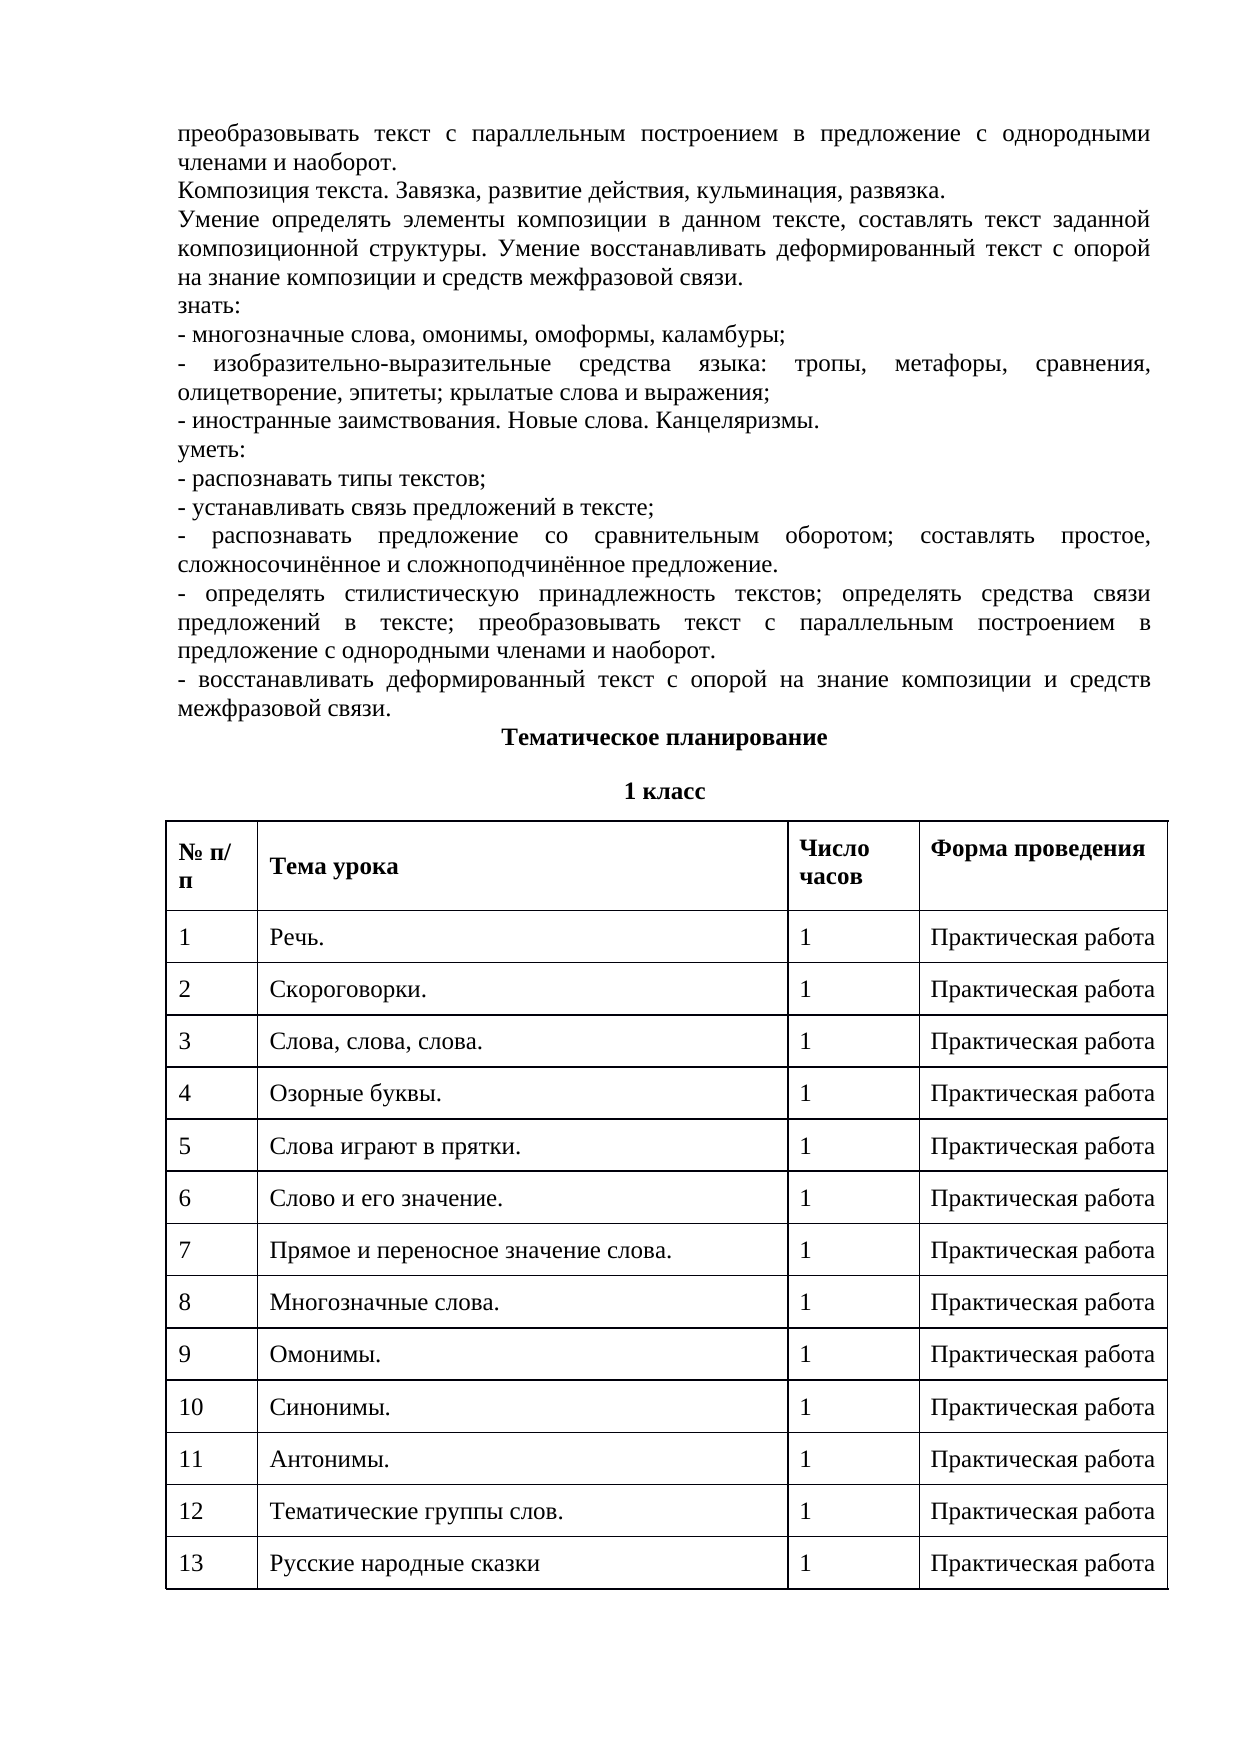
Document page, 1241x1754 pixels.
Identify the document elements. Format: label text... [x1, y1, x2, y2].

text Тематическое планирование [177, 722, 1152, 751]
table_cell Практическая работа [920, 911, 1167, 962]
table_cell Практическая работа [920, 1381, 1167, 1431]
table_cell 1 [789, 911, 919, 962]
table_cell Практическая работа [920, 1537, 1167, 1588]
table_cell Слова играют в прятки. [258, 1120, 787, 1170]
table_cell 1 [167, 911, 257, 962]
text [177, 118, 1152, 176]
table_cell Прямое и переносное значение слова. [258, 1224, 787, 1275]
table_cell Практическая работа [920, 1172, 1167, 1223]
table_cell Практическая работа [920, 1276, 1167, 1327]
table_cell 1 [789, 1485, 919, 1536]
text - распознавать предложение со сравнительным оборотом; составлять простое, сложносочинённое и сложноподчинённое предложение. [177, 521, 1152, 578]
table_cell Речь. [258, 911, 787, 962]
table_cell 9 [167, 1329, 257, 1379]
table_cell 1 [789, 1172, 919, 1223]
text - распознавать типы текстов; [177, 463, 1152, 492]
table_cell Слова, слова, слова. [258, 1016, 787, 1066]
text Умение определять элементы композиции в данном тексте, составлять текст заданной композиционной структуры. Умение восстанавливать деформированный текст с опорой на знание композиции и средств межфразовой связи. [177, 204, 1152, 291]
table_cell Скороговорки. [258, 963, 787, 1014]
table_cell 5 [167, 1120, 257, 1170]
table_cell Практическая работа [920, 1120, 1167, 1170]
text 1 класс [177, 776, 1152, 804]
table_cell 1 [789, 1329, 919, 1379]
text - многозначные слова, омонимы, омоформы, каламбуры; [177, 319, 1152, 348]
text знать: [177, 291, 1152, 319]
table_header № п/п [167, 822, 257, 909]
text - определять стилистическую принадлежность текстов; определять средства связи предложений в тексте; преобразовывать текст с параллельным построением в предложение с однородными членами и наоборот. [177, 578, 1152, 664]
table_cell 12 [167, 1485, 257, 1536]
table_cell Синонимы. [258, 1381, 787, 1431]
table_cell 1 [789, 1433, 919, 1483]
table_cell 1 [789, 1224, 919, 1275]
text - изобразительно-выразительные средства языка: тропы, метафоры, сравнения, олицетворение, эпитеты; крылатые слова и выражения; [177, 348, 1152, 406]
table_cell 10 [167, 1381, 257, 1431]
table_header Форма проведения [920, 822, 1167, 909]
table_cell 1 [789, 963, 919, 1014]
table_cell Русские народные сказки [258, 1537, 787, 1588]
table_cell Практическая работа [920, 963, 1167, 1014]
table_cell Тематические группы слов. [258, 1485, 787, 1536]
table_cell 13 [167, 1537, 257, 1588]
table_cell Практическая работа [920, 1224, 1167, 1275]
table_cell Практическая работа [920, 1068, 1167, 1118]
text - иностранные заимствования. Новые слова. Канцеляризмы. [177, 406, 1152, 434]
table_cell 8 [167, 1276, 257, 1327]
table_cell Практическая работа [920, 1016, 1167, 1066]
table_cell 1 [789, 1276, 919, 1327]
table_header Число часов [789, 822, 919, 909]
table_cell Слово и его значение. [258, 1172, 787, 1223]
table_cell 4 [167, 1068, 257, 1118]
table_cell Омонимы. [258, 1329, 787, 1379]
table_cell Практическая работа [920, 1433, 1167, 1483]
table_cell 6 [167, 1172, 257, 1223]
table_cell 1 [789, 1120, 919, 1170]
table_cell 1 [789, 1068, 919, 1118]
table_cell Практическая работа [920, 1329, 1167, 1379]
table_cell 1 [789, 1381, 919, 1431]
table_cell 11 [167, 1433, 257, 1483]
text уметь: [177, 434, 1152, 463]
table_cell 2 [167, 963, 257, 1014]
text - устанавливать связь предложений в тексте; [177, 492, 1152, 521]
text Композиция текста. Завязка, развитие действия, кульминация, развязка. [177, 176, 1152, 204]
text - восстанавливать деформированный текст с опорой на знание композиции и средств межфразовой связи. [177, 664, 1152, 722]
table_header Тема урока [258, 822, 787, 909]
table_cell Многозначные слова. [258, 1276, 787, 1327]
table_cell Практическая работа [920, 1485, 1167, 1536]
table_cell Антонимы. [258, 1433, 787, 1483]
table_cell 7 [167, 1224, 257, 1275]
table_cell 1 [789, 1537, 919, 1588]
table_cell 1 [789, 1016, 919, 1066]
table_cell 3 [167, 1016, 257, 1066]
table_cell Озорные буквы. [258, 1068, 787, 1118]
